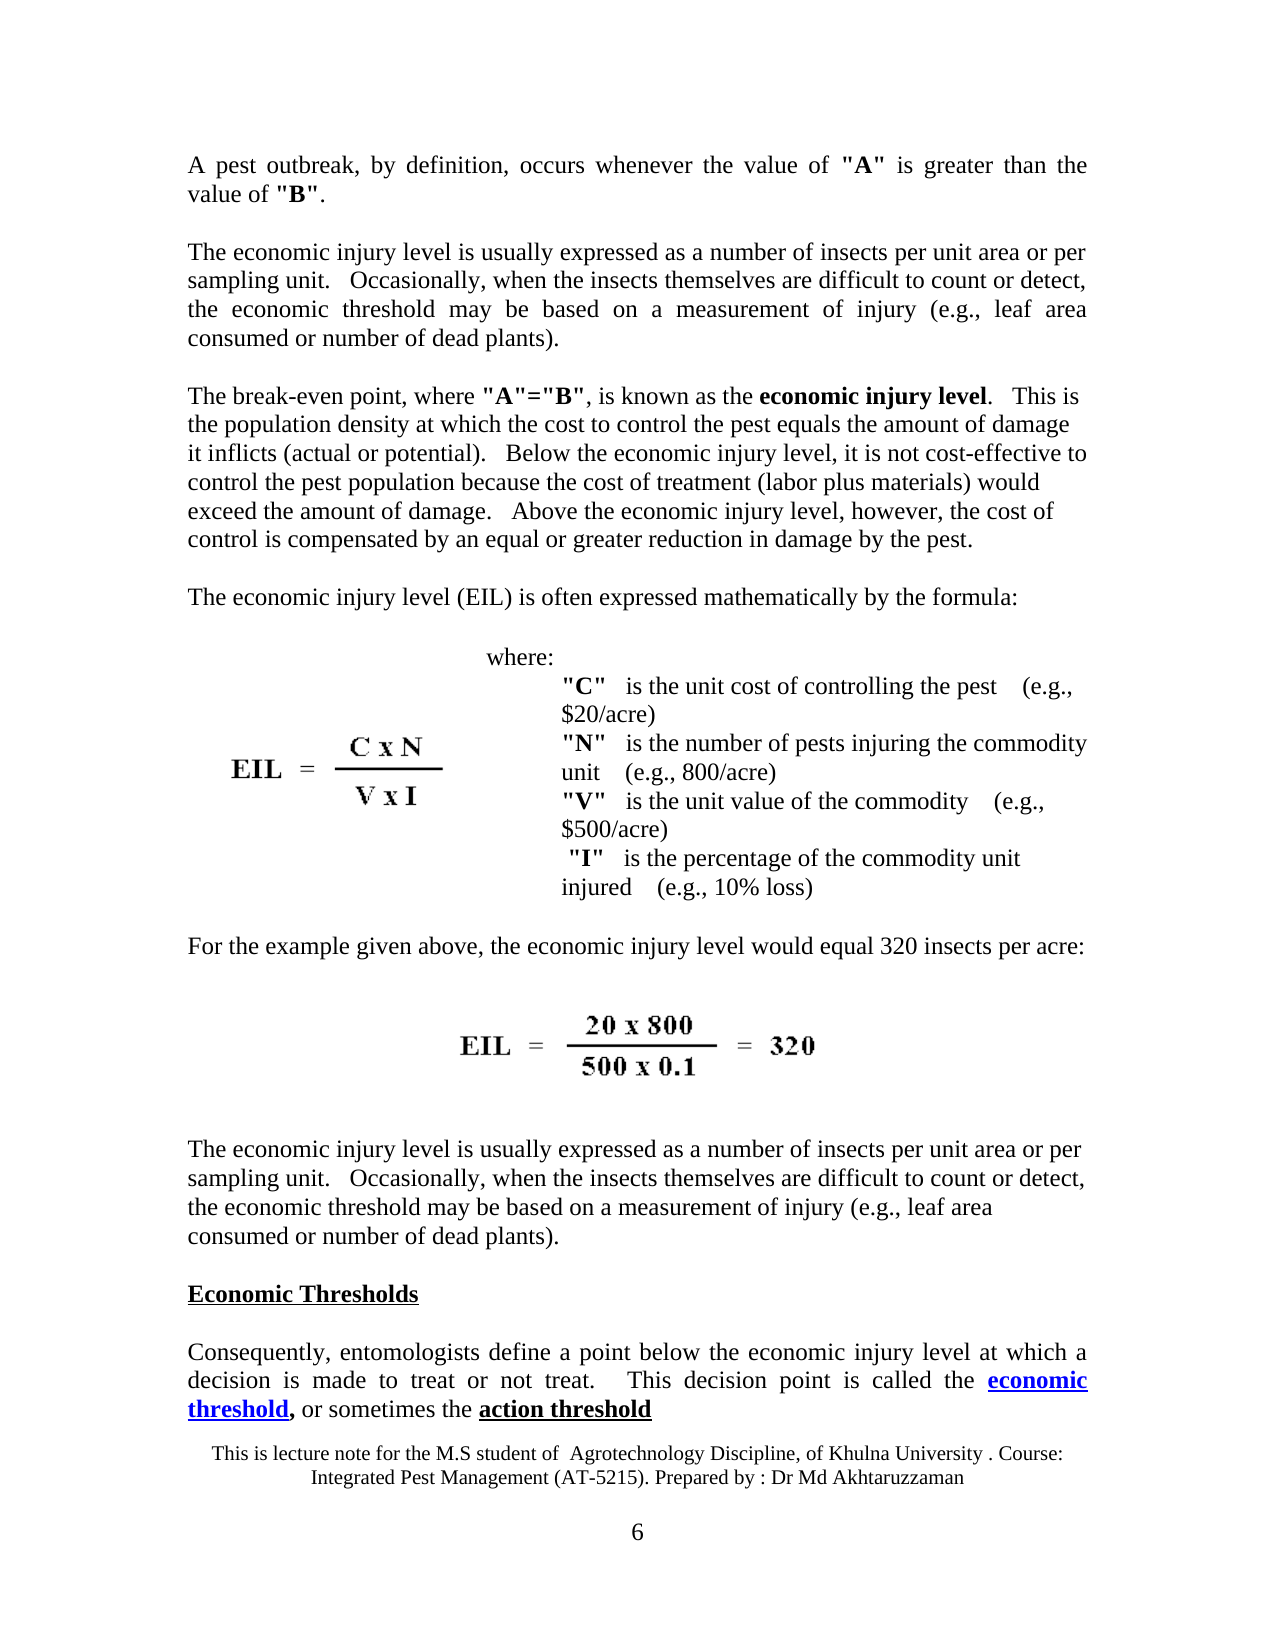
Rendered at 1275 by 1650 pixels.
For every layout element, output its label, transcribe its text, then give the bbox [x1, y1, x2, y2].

text Consequently, entomologists define a point below the economic injury level at which a decision is made to treat or not treat. This decision point is called the economic threshold, or sometimes the action threshold [187, 1337, 1087, 1423]
text The economic injury level is usually expressed as a number of insects per unit area or per sampling unit. Occasionally, when the insects themselves are difficult to count or detect, the economic threshold may be based on a measurement of injury (e.g., leaf area consumed or number of dead plants). [187, 1134, 1087, 1249]
text The economic injury level (EIL) is often expressed mathematically by the formula: [187, 582, 1087, 611]
text The break-even point, where "A"="B", is known as the economic injury level. This is the population density at which the cost to control the pest equals the amount of damage it inflicts (actual or potential). Below the economic injury level, it is not cost-effective to control the pest population because the cost of treatment (labor plus materials) would exceed the amount of damage. Above the economic injury level, however, the cost of control is compensated by an equal or greater reduction in damage by the pest. [187, 381, 1087, 553]
text For the example given above, the economic injury level would equal 320 insects per acre: [187, 931, 1087, 960]
picture [190, 709, 481, 834]
text A pest outbreak, by definition, occurs whenever the value of "A" is greater than the value of "B". [187, 150, 1087, 207]
table_header [186, 640, 484, 902]
text The economic injury level is usually expressed as a number of insects per unit area or per sampling unit. Occasionally, when the insects themselves are difficult to count or detect, the economic threshold may be based on a measurement of injury (e.g., leaf area consumed or number of dead plants). [187, 237, 1087, 352]
table_header where: "C" is the unit cost of controlling the pest (e.g., $20/acre) "N" is the number of pests injuring the commodity unit (e.g., 800/acre) "V" is the unit value of the commodity (e.g., $500/acre) "I" is the percentage of the commodity unit injured (e.g., 10% loss) [485, 640, 1095, 902]
picture [432, 989, 843, 1106]
text Economic Thresholds [187, 1279, 1087, 1307]
